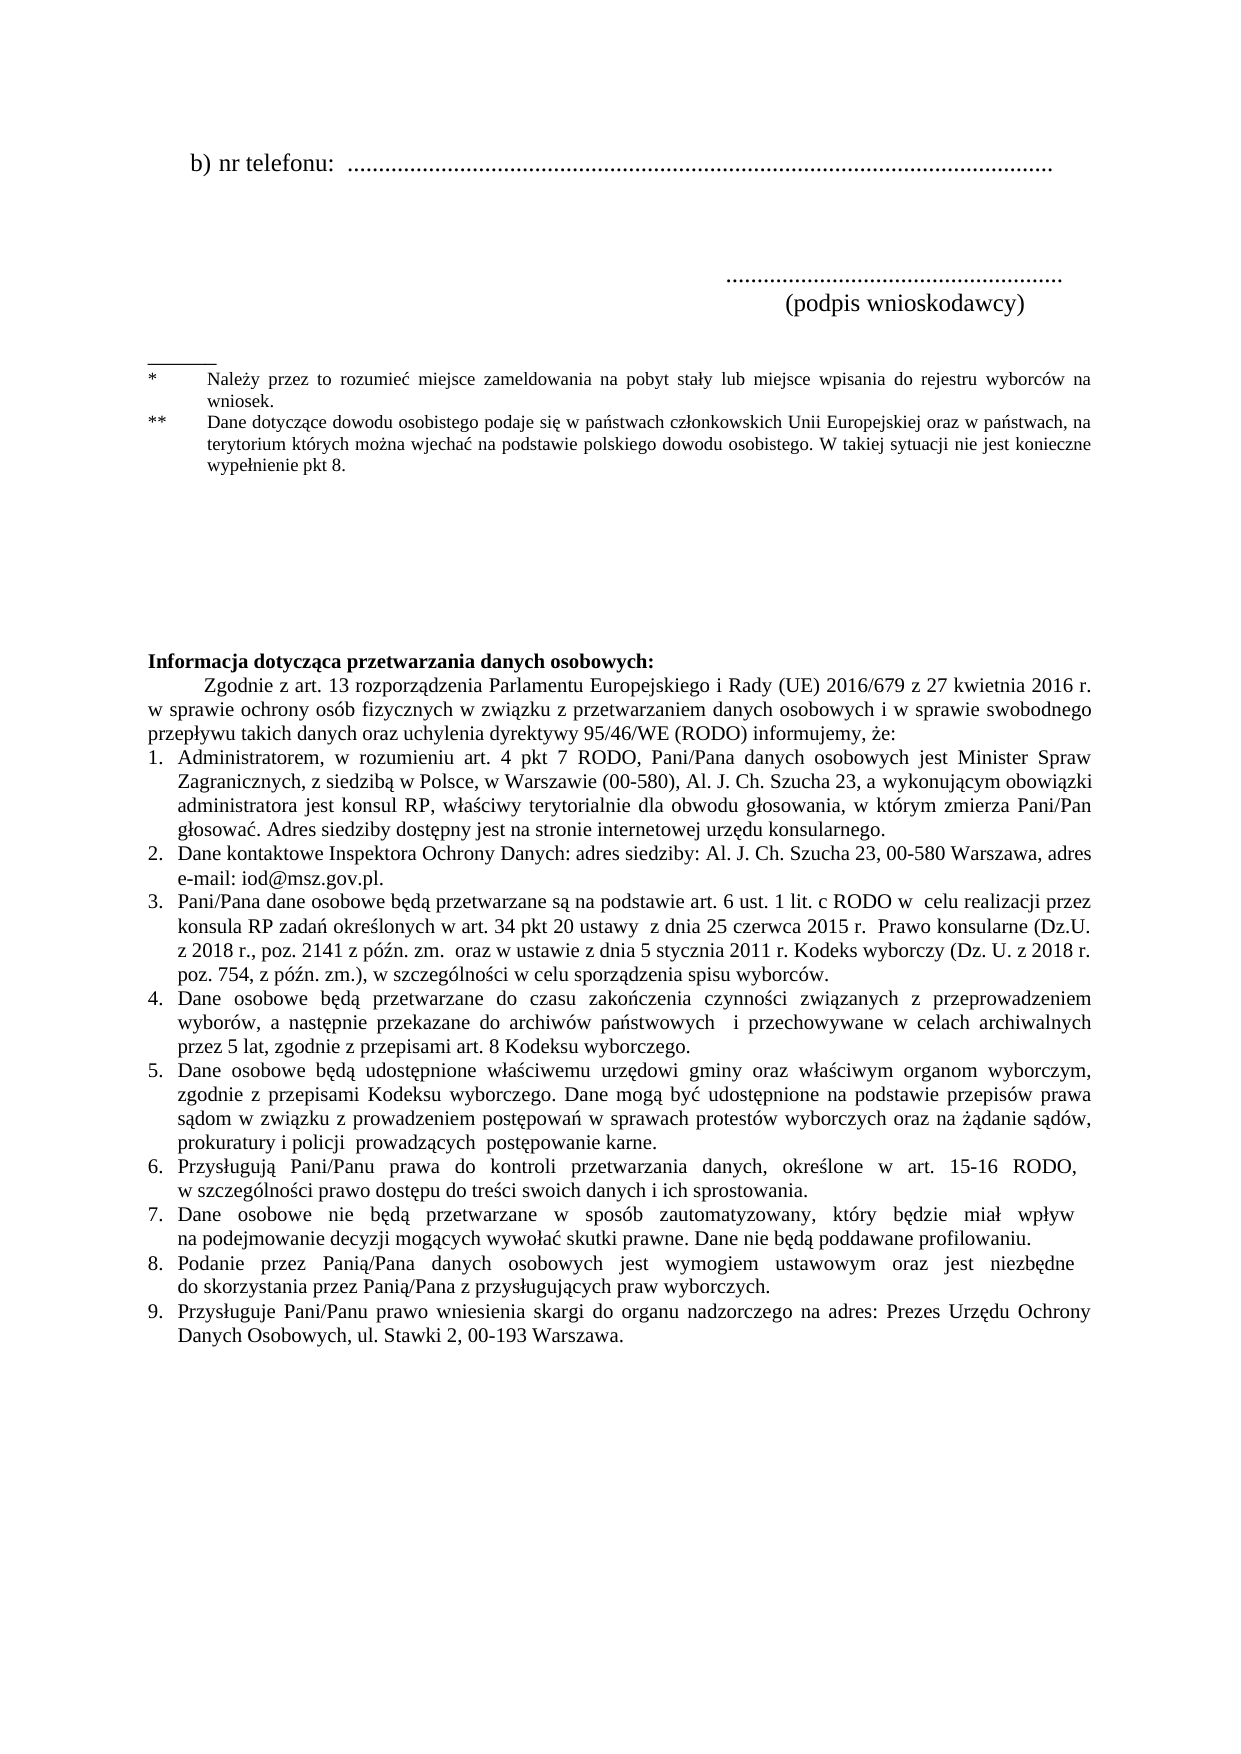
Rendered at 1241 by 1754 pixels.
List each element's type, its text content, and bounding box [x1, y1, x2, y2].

text (podpis wnioskodawcy) [148, 288, 1093, 317]
text Zgodnie z art. 13 rozporządzenia Parlamentu Europejskiego i Rady (UE) 2016/679 z 27 kwietnia 2016 r. w sprawie ochrony osób fizycznych w związku z przetwarzaniem danych osobowych i w sprawie swobodnego przepływu takich danych oraz uchylenia dyrektywy 95/46/WE (RODO) informujemy, że: [148, 673, 1093, 745]
list Pani/Pana dane osobowe będą przetwarzane są na podstawie art. 6 ust. 1 lit. c RODO w celu realizacji przez konsula RP zadań określonych w art. 34 pkt 20 ustawy z dnia 25 czerwca 2015 r. Prawo konsularne (Dz.U. z 2018 r., poz. 2141 z późn. zm. oraz w ustawie z dnia 5 stycznia 2011 r. Kodeks wyborczy (Dz. U. z 2018 r. poz. 754, z późn. zm.), w szczególności w celu sporządzenia spisu wyborców. [148, 889, 1093, 986]
list Administratorem, w rozumieniu art. 4 pkt 7 RODO, Pani/Pana danych osobowych jest Minister Spraw Zagranicznych, z siedzibą w Polsce, w Warszawie (00-580), Al. J. Ch. Szucha 23, a wykonującym obowiązki administratora jest konsul RP, właściwy terytorialnie dla obwodu głosowania, w którym zmierza Pani/Pan głosować. Adres siedziby dostępny jest na stronie internetowej urzędu konsularnego. [148, 745, 1093, 841]
list Przysługuje Pani/Panu prawo wniesienia skargi do organu nadzorczego na adres: Prezes Urzędu Ochrony Danych Osobowych, ul. Stawki 2, 00-193 Warszawa. [148, 1298, 1093, 1347]
text Informacja dotycząca przetwarzania danych osobowych: [148, 649, 1093, 673]
text ...................................................... [148, 259, 1093, 288]
text * Należy przez to rozumieć miejsce zameldowania na pobyt stały lub miejsce wpisania do rejestru wyborców na wniosek. [148, 368, 1093, 411]
text ______ [148, 342, 1093, 368]
list Podanie przez Panią/Pana danych osobowych jest wymogiem ustawowym oraz jest niezbędne do skorzystania przez Panią/Pana z przysługujących praw wyborczych. [148, 1250, 1093, 1298]
list Przysługują Pani/Panu prawa do kontroli przetwarzania danych, określone w art. 15-16 RODO, w szczególności prawo dostępu do treści swoich danych i ich sprostowania. [148, 1154, 1093, 1202]
list Dane osobowe będą udostępnione właściwemu urzędowi gminy oraz właściwym organom wyborczym, zgodnie z przepisami Kodeksu wyborczego. Dane mogą być udostępnione na podstawie przepisów prawa sądom w związku z prowadzeniem postępowań w sprawach protestów wyborczych oraz na żądanie sądów, prokuratury i policji prowadzących postępowanie karne. [148, 1058, 1093, 1154]
list Dane kontaktowe Inspektora Ochrony Danych: adres siedziby: Al. J. Ch. Szucha 23, 00-580 Warszawa, adres e-mail: iod@msz.gov.pl. [148, 841, 1093, 889]
text ** Dane dotyczące dowodu osobistego podaje się w państwach członkowskich Unii Europejskiej oraz w państwach, na terytorium których można wjechać na podstawie polskiego dowodu osobistego. W takiej sytuacji nie jest konieczne wypełnienie pkt 8. [148, 411, 1093, 476]
text b) nr telefonu: ................................................................................................................. [190, 148, 1093, 176]
list Dane osobowe będą przetwarzane do czasu zakończenia czynności związanych z przeprowadzeniem wyborów, a następnie przekazane do archiwów państwowych i przechowywane w celach archiwalnych przez 5 lat, zgodnie z przepisami art. 8 Kodeksu wyborczego. [148, 986, 1093, 1058]
list Dane osobowe nie będą przetwarzane w sposób zautomatyzowany, który będzie miał wpływ na podejmowanie decyzji mogących wywołać skutki prawne. Dane nie będą poddawane profilowaniu. [148, 1202, 1093, 1250]
